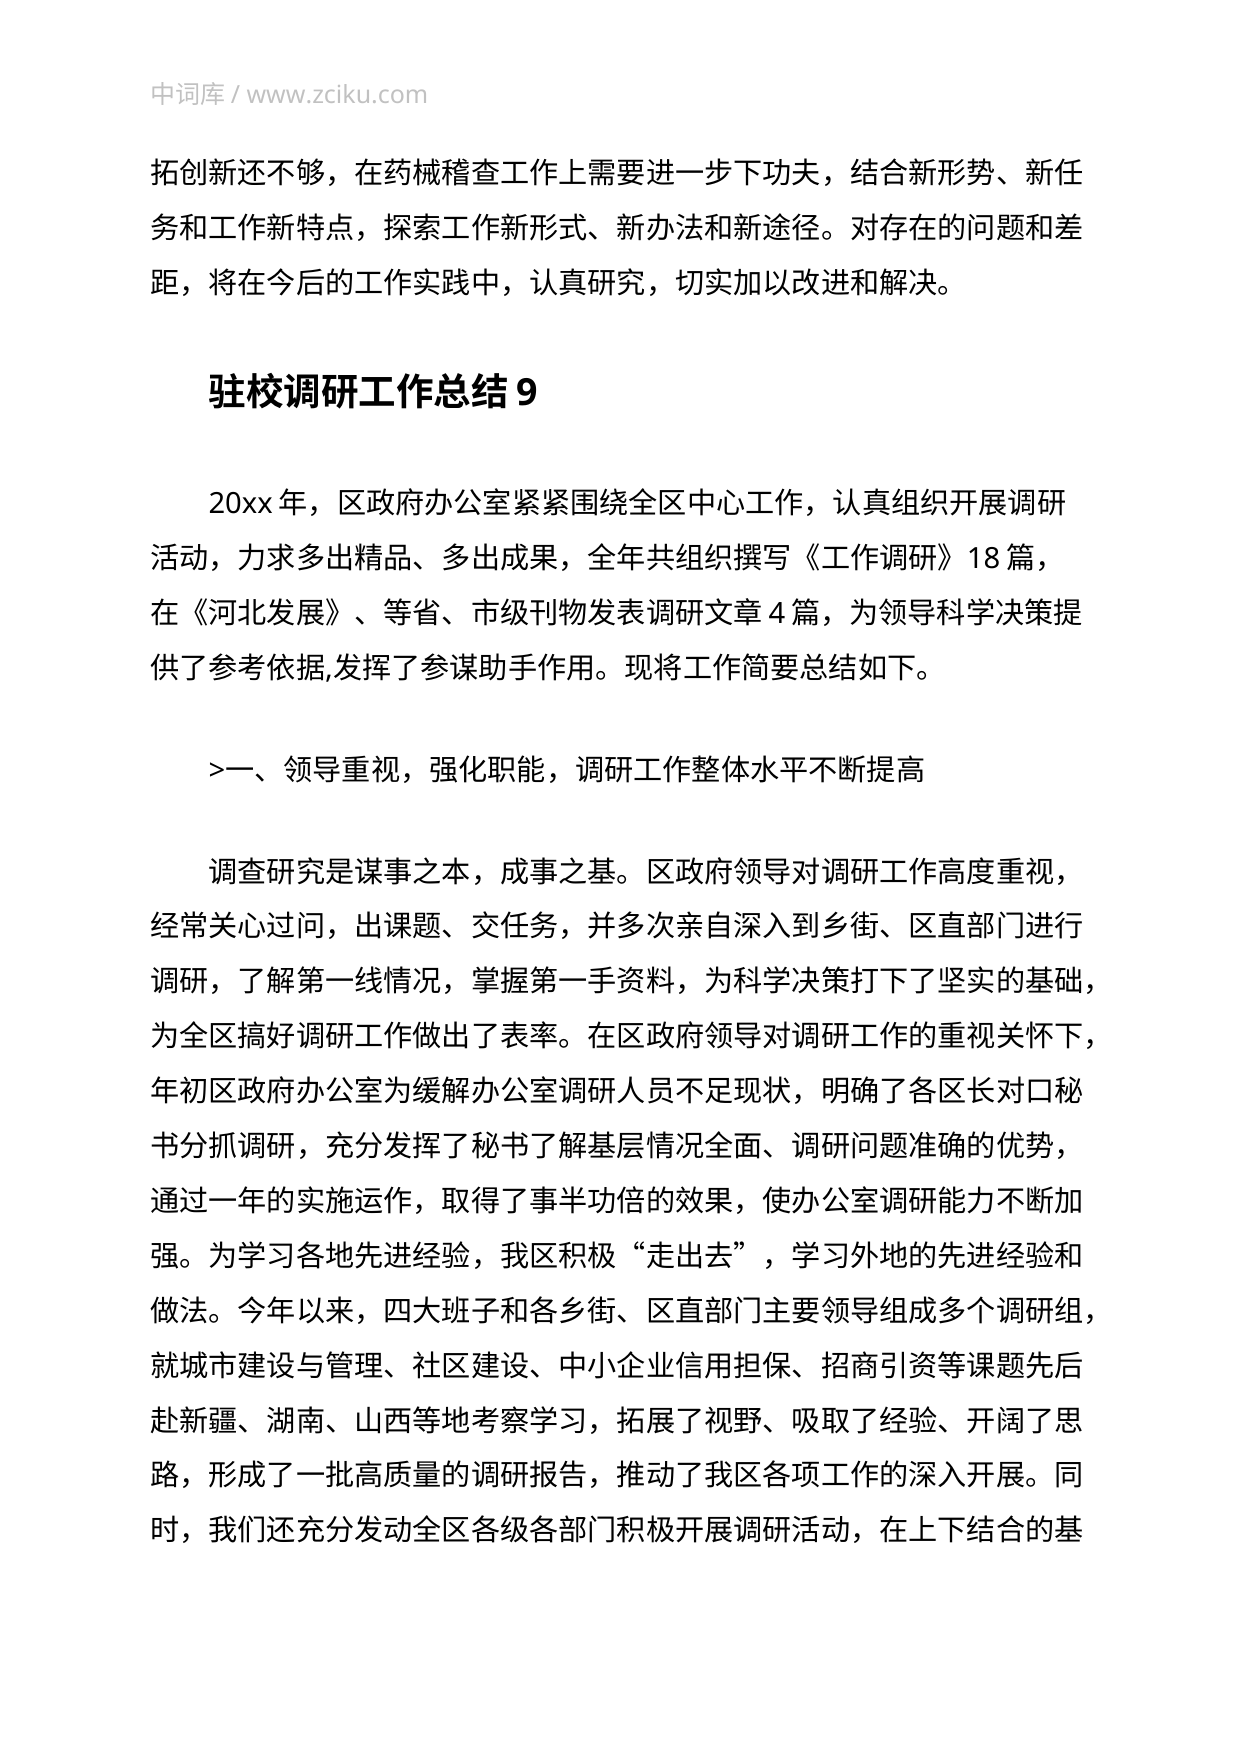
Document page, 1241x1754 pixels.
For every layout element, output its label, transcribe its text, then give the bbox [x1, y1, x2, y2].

text 驻校调研工作总结9 [150, 362, 1090, 416]
text >一、领导重视，强化职能，调研工作整体水平不断提高 [150, 746, 1090, 788]
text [150, 150, 1090, 302]
text 20xx年，区政府办公室紧紧围绕全区中心工作，认真组织开展调研活动，力求多出精品、多出成果，全年共组织撰写《工作调研》18篇，在《河北发展》、等省、市级刊物发表调研文章4篇，为领导科学决策提供了参考依据,发挥了参谋助手作用。现将工作简要总结如下。 [150, 479, 1090, 687]
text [150, 848, 1090, 1549]
